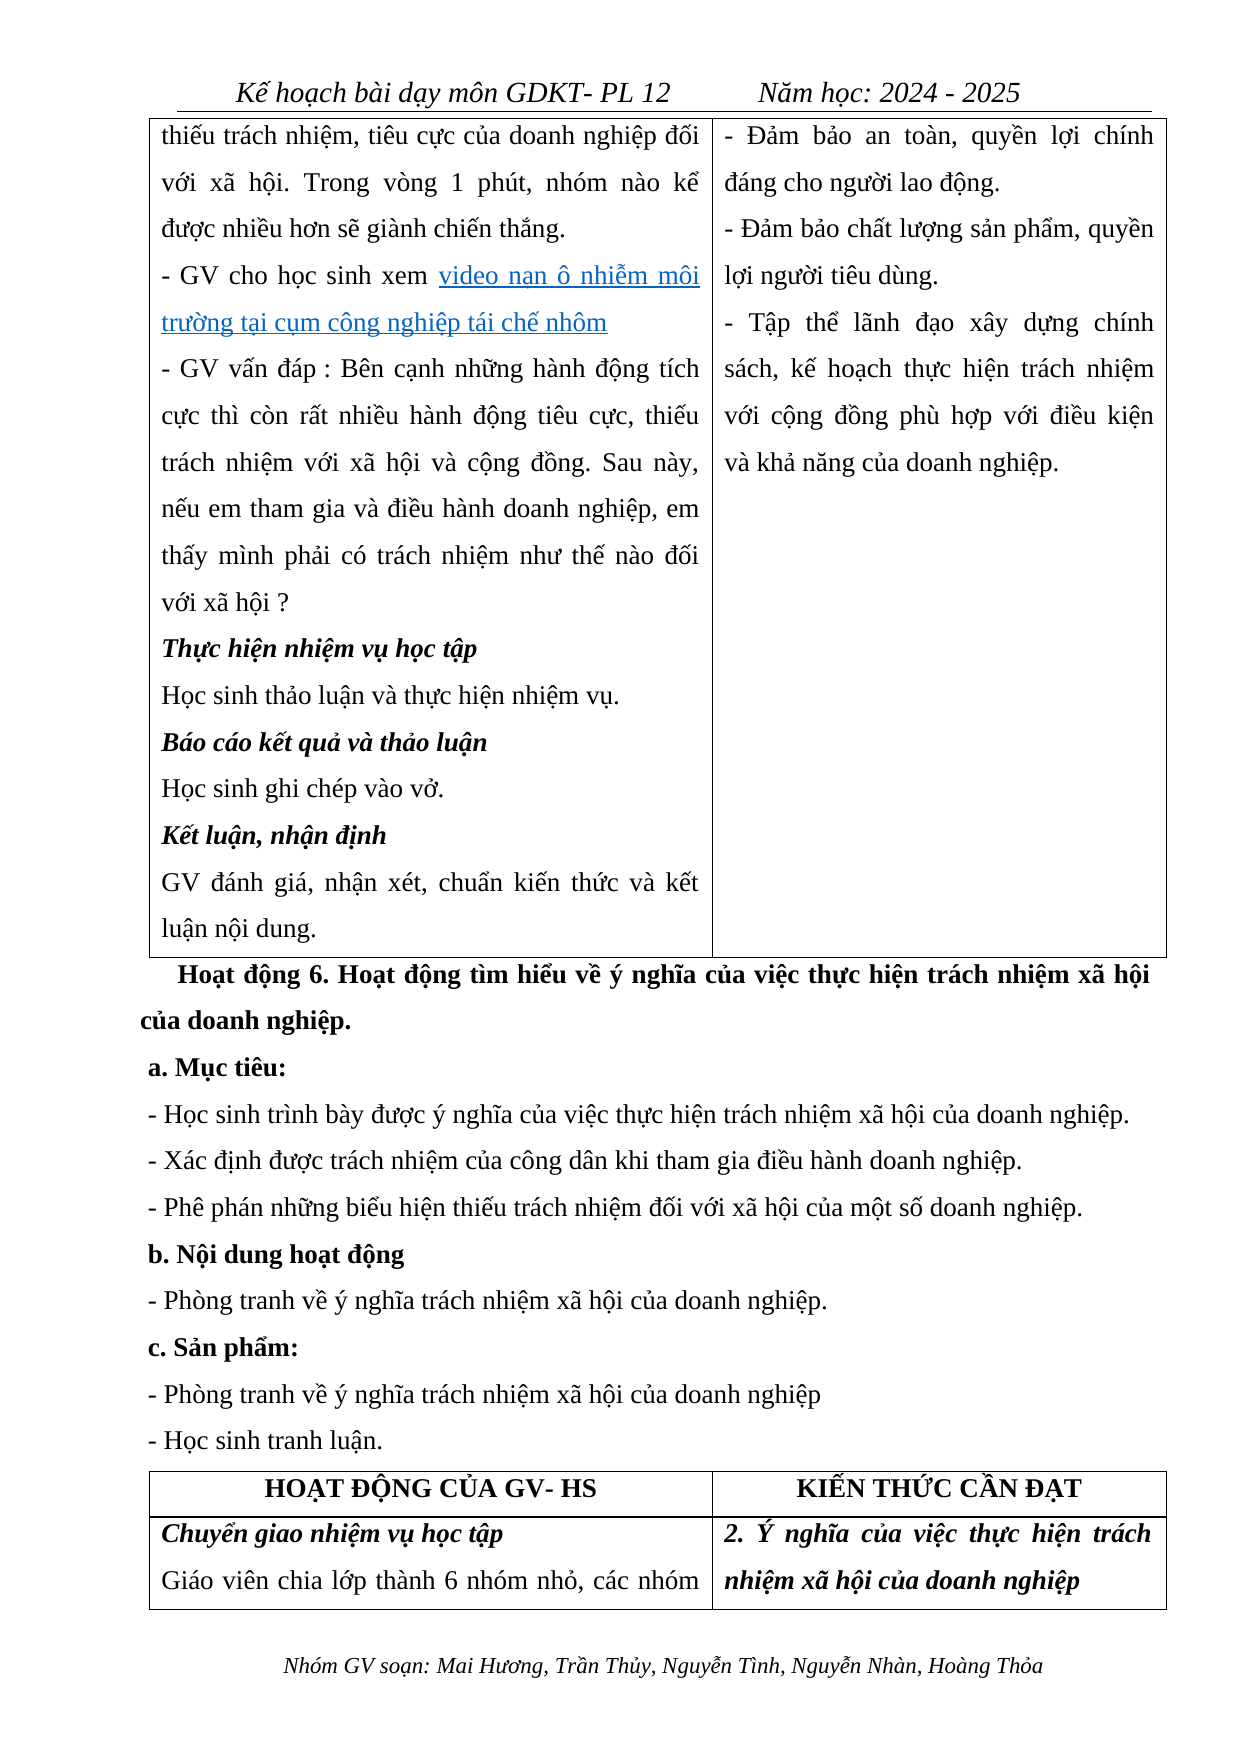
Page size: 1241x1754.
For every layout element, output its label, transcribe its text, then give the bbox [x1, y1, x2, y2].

text c. Sản phẩm: [148, 1331, 1152, 1362]
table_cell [713, 1518, 1166, 1608]
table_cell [713, 119, 1166, 957]
text - Phê phán những biểu hiện thiếu trách nhiệm đối với xã hội của một số doanh nghiệp. [148, 1191, 1152, 1222]
text Hoạt động 6. Hoạt động tìm hiểu về ý nghĩa của việc thực hiện trách nhiệm xã hội của doanh nghiệp. [140, 958, 1152, 1036]
text - Xác định được trách nhiệm của công dân khi tham gia điều hành doanh nghiệp. [148, 1144, 1152, 1176]
table_header KIẾN THỨC CẦN ĐẠT [713, 1472, 1166, 1516]
table_header HOẠT ĐỘNG CỦA GV- HS [150, 1472, 712, 1516]
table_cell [150, 119, 712, 957]
text - Phòng tranh về ý nghĩa trách nhiệm xã hội của doanh nghiệp. [148, 1284, 1152, 1316]
text - Học sinh tranh luận. [148, 1424, 1152, 1456]
text - Học sinh trình bày được ý nghĩa của việc thực hiện trách nhiệm xã hội của doanh nghiệp. [148, 1098, 1152, 1129]
text - Phòng tranh về ý nghĩa trách nhiệm xã hội của doanh nghiệp [148, 1378, 1152, 1409]
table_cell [150, 1518, 712, 1608]
text b. Nội dung hoạt động [148, 1238, 1152, 1269]
text a. Mục tiêu: [148, 1051, 1152, 1082]
